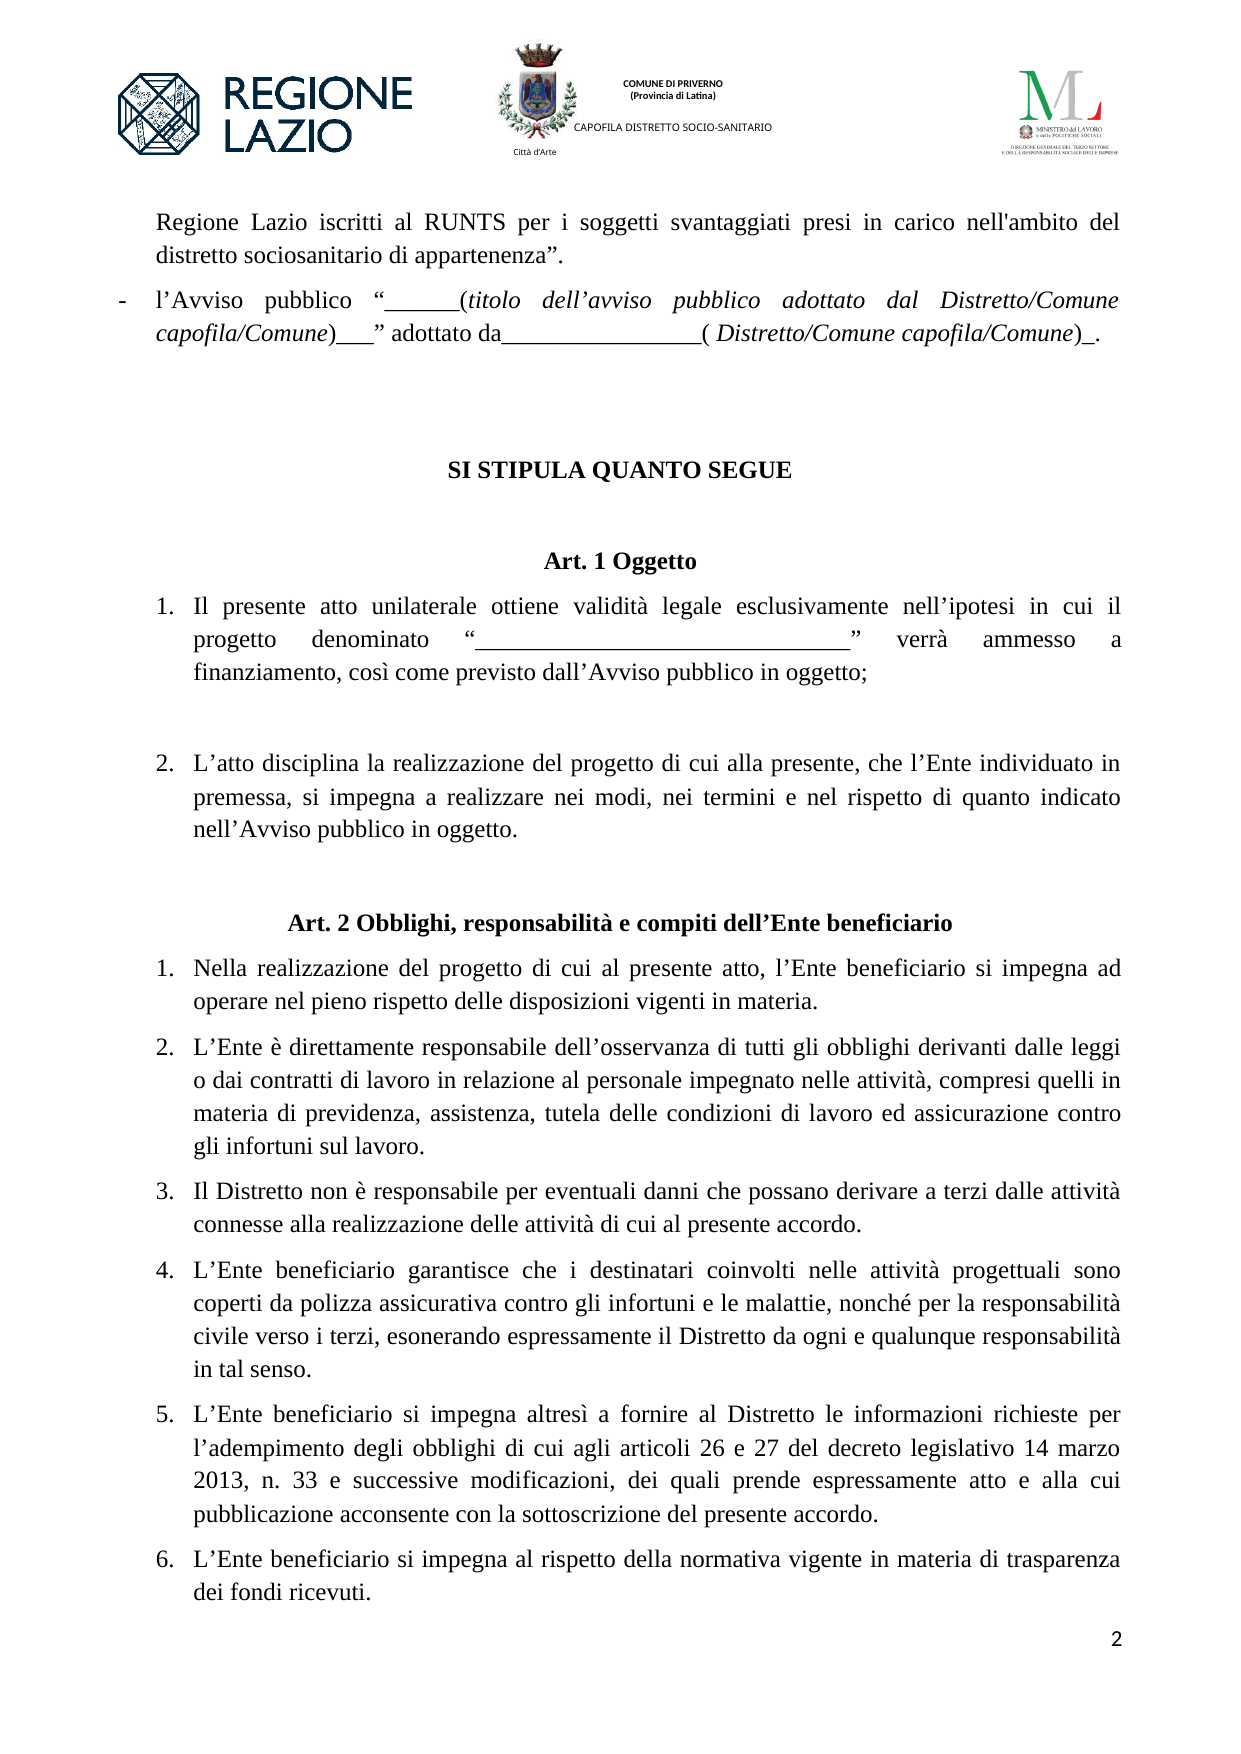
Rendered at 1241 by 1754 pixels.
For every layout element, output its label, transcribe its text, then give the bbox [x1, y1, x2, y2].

text SI STIPULA QUANTO SEGUE [118, 455, 1122, 484]
list Il presente atto unilaterale ottiene validità legale esclusivamente nell’ipotesi in cui il progetto denominato “______________________________” verrà ammesso a finanziamento, così come previsto dall’Avviso pubblico in oggetto; [156, 591, 1122, 686]
picture [479, 39, 595, 145]
picture [991, 62, 1126, 174]
text Art. 2 Obblighi, responsabilità e compiti dell’Ente beneficiario [118, 908, 1122, 937]
list L’Ente beneficiario si impegna altresì a fornire al Distretto le informazioni richieste per l’adempimento degli obblighi di cui agli articoli 26 e 27 del decreto legislativo 14 marzo 2013, n. 33 e successive modificazioni, dei quali prende espressamente atto e alla cui pubblicazione acconsente con la sottoscrizione del presente accordo. [156, 1399, 1122, 1527]
list L’atto disciplina la realizzazione del progetto di cui alla presente, che l’Ente individuato in premessa, si impegna a realizzare nei modi, nei termini e nel rispetto di quanto indicato nell’Avviso pubblico in oggetto. [156, 748, 1122, 843]
picture [118, 73, 412, 155]
list Nella realizzazione del progetto di cui al presente atto, l’Ente beneficiario si impegna ad operare nel pieno rispetto delle disposizioni vigenti in materia. [156, 953, 1122, 1015]
list L’Ente è direttamente responsabile dell’osservanza di tutti gli obblighi derivanti dalle leggi o dai contratti di lavoro in relazione al personale impegnato nelle attività, compresi quelli in materia di previdenza, assistenza, tutela delle condizioni di lavoro ed assicurazione contro gli infortuni sul lavoro. [156, 1032, 1122, 1160]
list L’Ente beneficiario garantisce che i destinatari coinvolti nelle attività progettuali sono coperti da polizza assicurativa contro gli infortuni e le malattie, nonché per la responsabilità civile verso i terzi, esonerando espressamente il Distretto da ogni e qualunque responsabilità in tal senso. [156, 1255, 1122, 1383]
list Il Distretto non è responsabile per eventuali danni che possano derivare a terzi dalle attività connesse alla realizzazione delle attività di cui al presente accordo. [156, 1176, 1122, 1238]
text Art. 1 Oggetto [118, 546, 1122, 575]
list l’Avviso pubblico “______(titolo dell’avviso pubblico adottato dal Distretto/Comune capofila/Comune)___” adottato da________________( Distretto/Comune capofila/Comune)_. [118, 285, 1122, 347]
list L’Ente beneficiario si impegna al rispetto della normativa vigente in materia di trasparenza dei fondi ricevuti. [156, 1544, 1122, 1606]
